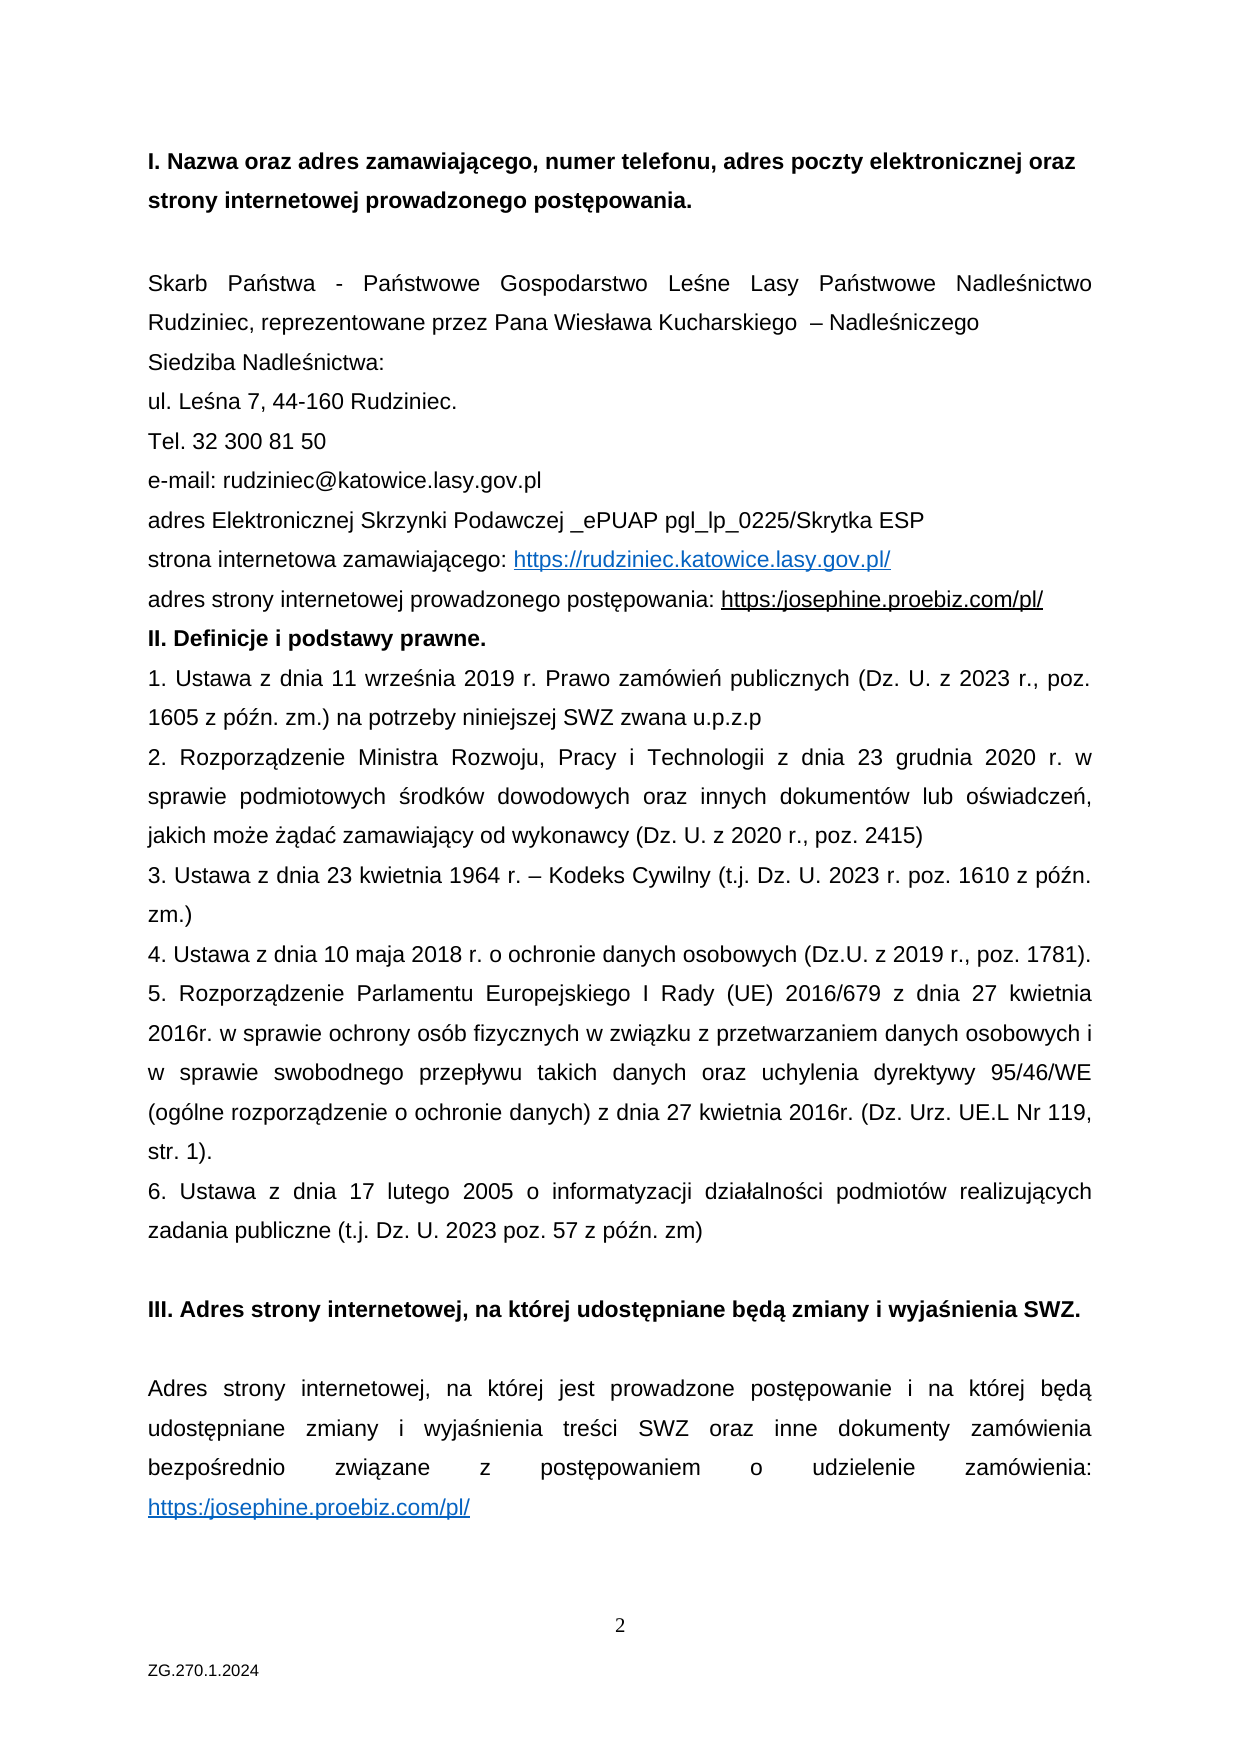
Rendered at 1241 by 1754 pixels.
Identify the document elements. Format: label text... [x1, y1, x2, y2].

text III. Adres strony internetowej, na której udostępniane będą zmiany i wyjaśnienia SWZ. [148, 1296, 1093, 1322]
text Adres strony internetowej, na której jest prowadzone postępowanie i na której będą udostępniane zmiany i wyjaśnienia treści SWZ oraz inne dokumenty zamówienia bezpośrednio związane z postępowaniem o udzielenie zamówienia: https:/josephine.proebiz.com/pl/ [148, 1375, 1093, 1520]
text 2. Rozporządzenie Ministra Rozwoju, Pracy i Technologii z dnia 23 grudnia 2020 r. w sprawie podmiotowych środków dowodowych oraz innych dokumentów lub oświadczeń, jakich może żądać zamawiający od wykonawcy (Dz. U. z 2020 r., poz. 2415) [148, 743, 1093, 849]
text 6. Ustawa z dnia 17 lutego 2005 o informatyzacji działalności podmiotów realizujących zadania publiczne (t.j. Dz. U. 2023 poz. 57 z późn. zm) [148, 1178, 1093, 1243]
text adres Elektronicznej Skrzynki Podawczej _ePUAP pgl_lp_0225/Skrytka ESP [148, 507, 1093, 533]
text Tel. 32 300 81 50 [148, 428, 1093, 454]
text adres strony internetowej prowadzonego postępowania: https:/josephine.proebiz.com/pl/ [148, 586, 1093, 612]
text I. Nazwa oraz adres zamawiającego, numer telefonu, adres poczty elektronicznej oraz strony internetowej prowadzonego postępowania. [148, 148, 1093, 213]
text Skarb Państwa - Państwowe Gospodarstwo Leśne Lasy Państwowe Nadleśnictwo Rudziniec, reprezentowane przez Pana Wiesława Kucharskiego – Nadleśniczego [148, 270, 1093, 336]
text strona internetowa zamawiającego: https://rudziniec.katowice.lasy.gov.pl/ [148, 546, 1093, 572]
text 4. Ustawa z dnia 10 maja 2018 r. o ochronie danych osobowych (Dz.U. z 2019 r., poz. 1781). [148, 941, 1093, 967]
text ul. Leśna 7, 44-160 Rudziniec. [148, 388, 1093, 414]
text e-mail: rudziniec@katowice.lasy.gov.pl [148, 467, 1093, 493]
text 1. Ustawa z dnia 11 września 2019 r. Prawo zamówień publicznych (Dz. U. z 2023 r., poz. 1605 z późn. zm.) na potrzeby niniejszej SWZ zwana u.p.z.p [148, 664, 1093, 730]
text Siedziba Nadleśnictwa: [148, 349, 1093, 375]
text 5. Rozporządzenie Parlamentu Europejskiego I Rady (UE) 2016/679 z dnia 27 kwietnia 2016r. w sprawie ochrony osób fizycznych w związku z przetwarzaniem danych osobowych i w sprawie swobodnego przepływu takich danych oraz uchylenia dyrektywy 95/46/WE (ogólne rozporządzenie o ochronie danych) z dnia 27 kwietnia 2016r. (Dz. Urz. UE.L Nr 119, str. 1). [148, 980, 1093, 1164]
text II. Definicje i podstawy prawne. [148, 625, 1093, 651]
text 3. Ustawa z dnia 23 kwietnia 1964 r. – Kodeks Cywilny (t.j. Dz. U. 2023 r. poz. 1610 z późn. zm.) [148, 862, 1093, 928]
